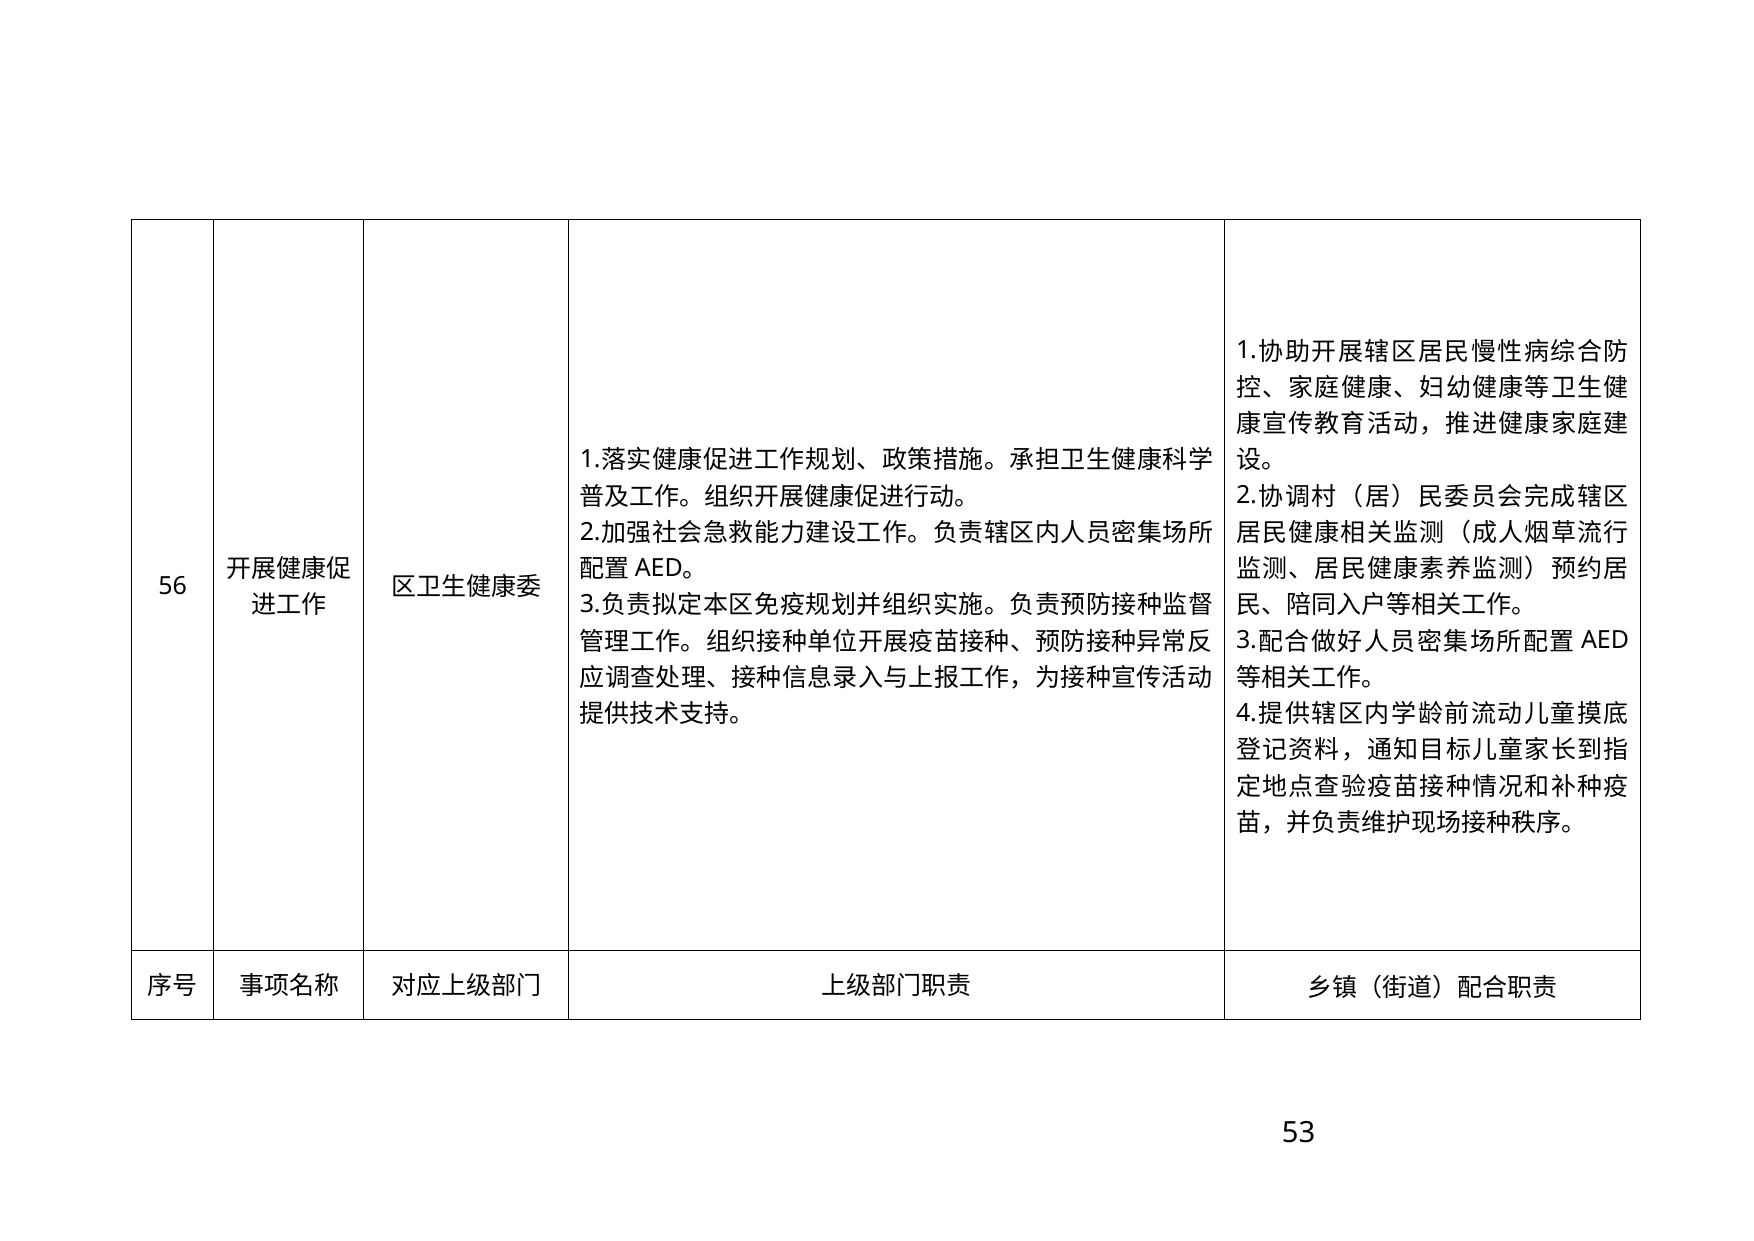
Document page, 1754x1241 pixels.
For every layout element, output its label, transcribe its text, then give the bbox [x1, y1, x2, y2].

table_cell 序号 [132, 951, 213, 1019]
table_cell 1.协助开展辖区居民慢性病综合防控、家庭健康、妇幼健康等卫生健康宣传教育活动，推进健康家庭建设。 2.协调村（居）民委员会完成辖区居民健康相关监测（成人烟草流行监测、居民健康素养监测）预约居民、陪同入户等相关工作。 3.配合做好人员密集场所配置AED等相关工作。 4.提供辖区内学龄前流动儿童摸底登记资料，通知目标儿童家长到指定地点查验疫苗接种情况和补种疫苗，并负责维护现场接种秩序。 [1225, 220, 1640, 950]
table_cell 事项名称 [214, 951, 363, 1019]
table_cell 1.落实健康促进工作规划、政策措施。承担卫生健康科学普及工作。组织开展健康促进行动。 2.加强社会急救能力建设工作。负责辖区内人员密集场所配置AED。 3.负责拟定本区免疫规划并组织实施。负责预防接种监督管理工作。组织接种单位开展疫苗接种、预防接种异常反应调查处理、接种信息录入与上报工作，为接种宣传活动提供技术支持。 [569, 220, 1224, 950]
table_cell 开展健康促进工作 [214, 220, 363, 950]
table_cell 对应上级部门 [364, 951, 568, 1019]
table_cell 乡镇（街道）配合职责 [1225, 951, 1640, 1019]
table_cell 上级部门职责 [569, 951, 1224, 1019]
table_cell 区卫生健康委 [364, 220, 568, 950]
table_cell 56 [132, 220, 213, 950]
